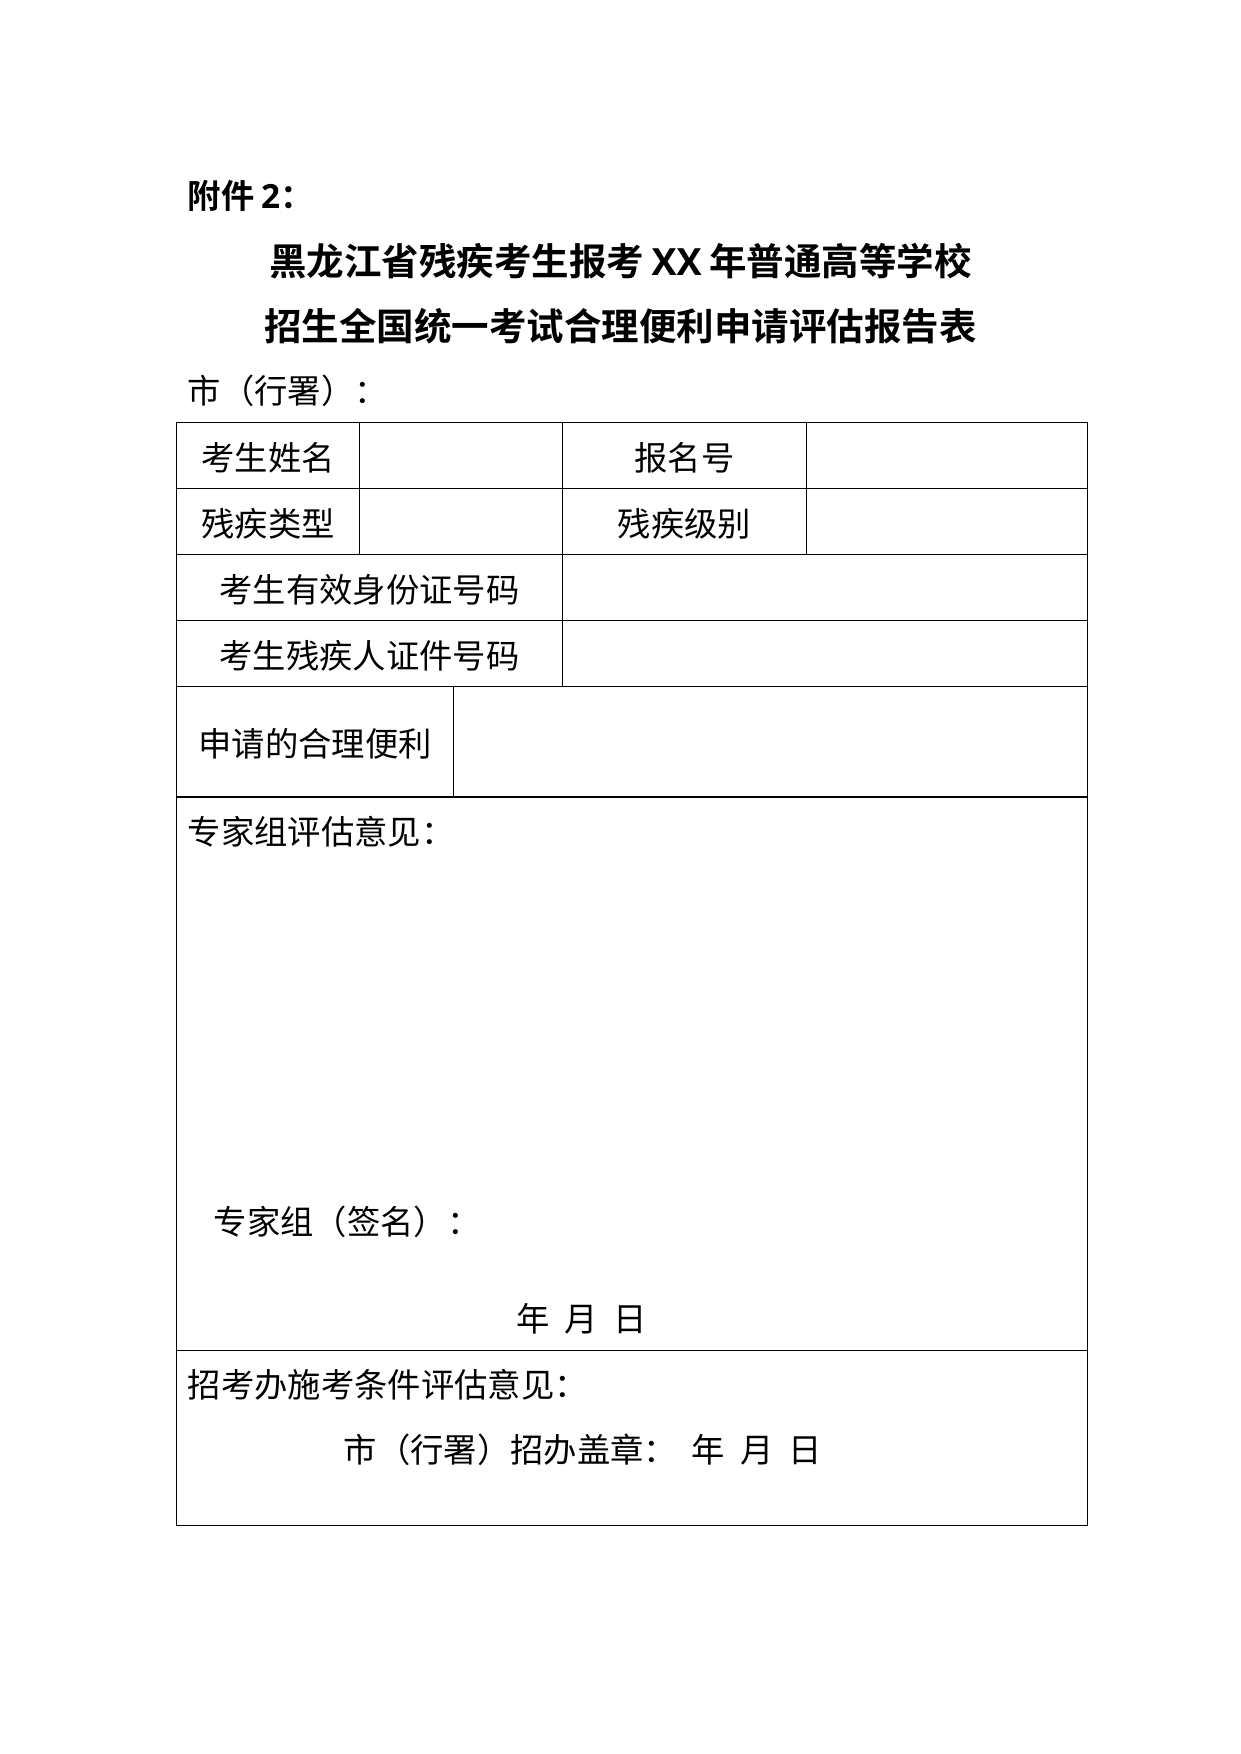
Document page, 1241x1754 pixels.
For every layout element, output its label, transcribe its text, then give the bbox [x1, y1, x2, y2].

table_cell [454, 687, 1087, 796]
text 附件2： [187, 162, 1053, 227]
table_header [360, 423, 562, 488]
table_header 报名号 [563, 423, 806, 488]
table_cell 申请的合理便利 [177, 687, 453, 796]
table_cell [360, 489, 562, 554]
table_cell 考生有效身份证号码 [177, 555, 562, 620]
table_cell [563, 555, 1087, 620]
table_cell [563, 621, 1087, 686]
table_header 考生姓名 [177, 423, 359, 488]
table_header [807, 423, 1087, 488]
table_cell 残疾类型 [177, 489, 359, 554]
text 市（行署）： [187, 357, 1053, 422]
text 招生全国统一考试合理便利申请评估报告表 [187, 292, 1053, 357]
table_cell 考生残疾人证件号码 [177, 621, 562, 686]
table_cell 残疾级别 [563, 489, 806, 554]
table_cell [807, 489, 1087, 554]
text 黑龙江省残疾考生报考XX年普通高等学校 [187, 227, 1053, 292]
table_cell 招考办施考条件评估意见： 市（行署）招办盖章： 年 月 日 [177, 1351, 1087, 1525]
table_cell 专家组评估意见： 专家组（签名）： 年 月 日 [177, 798, 1087, 1350]
